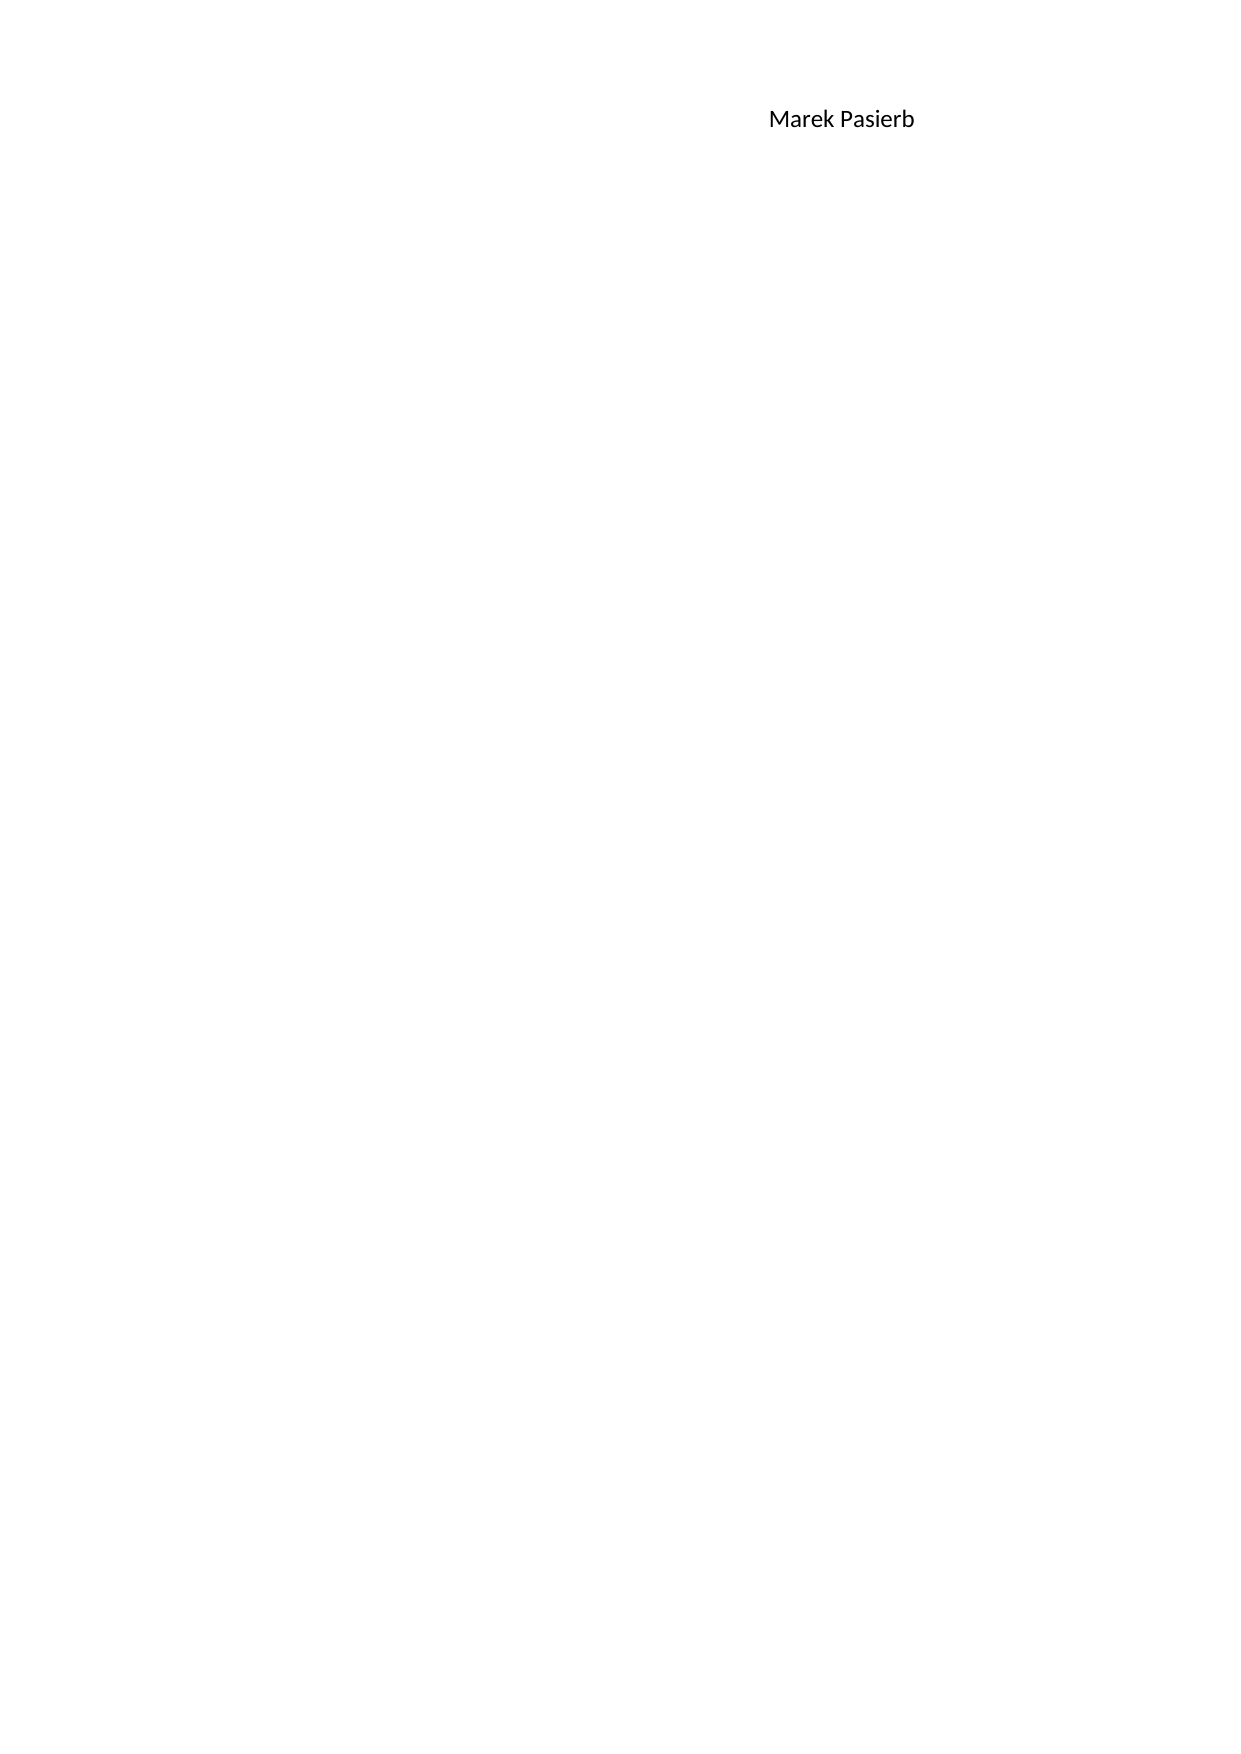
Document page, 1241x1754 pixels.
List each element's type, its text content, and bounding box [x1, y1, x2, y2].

text Marek Pasierb [561, 103, 1122, 134]
